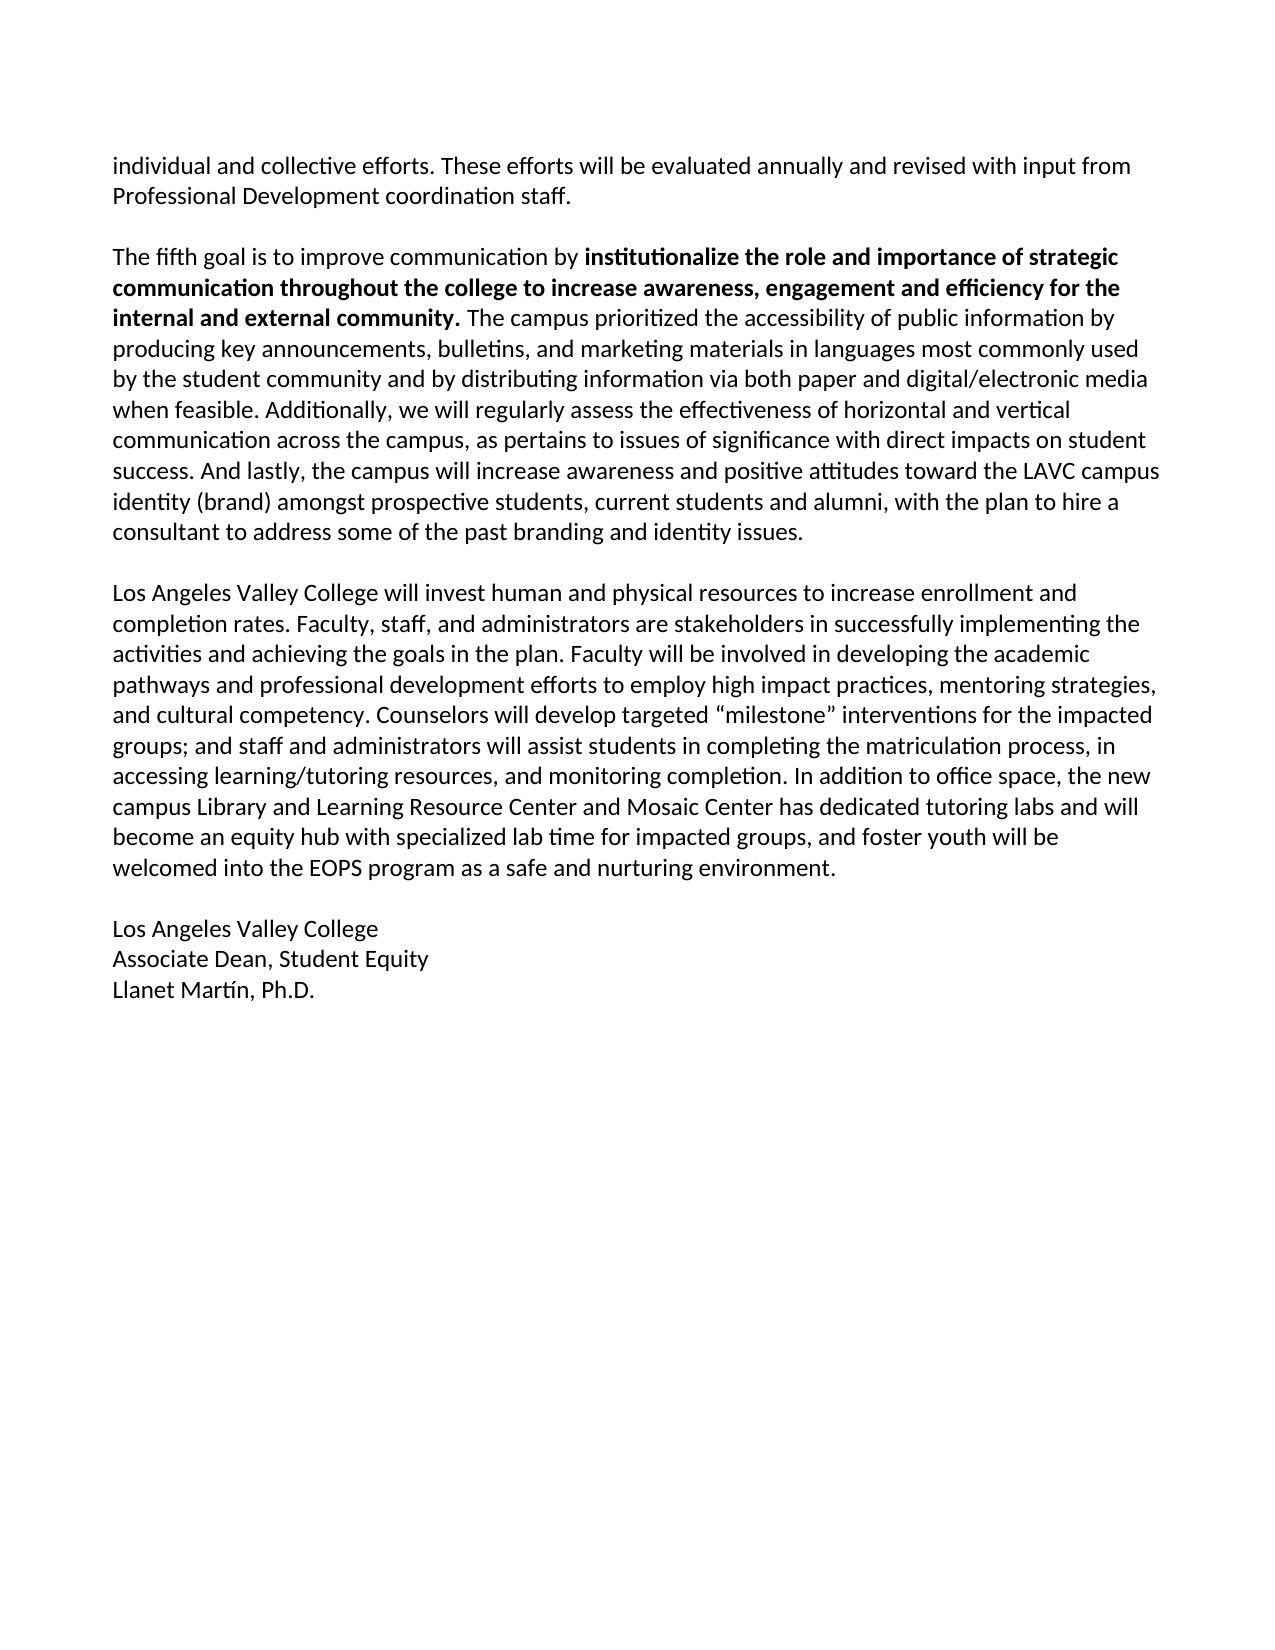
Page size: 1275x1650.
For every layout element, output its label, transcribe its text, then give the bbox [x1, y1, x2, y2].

text Los Angeles Valley College [112, 913, 1162, 943]
text Llanet Martín, Ph.D. [112, 974, 1162, 1004]
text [112, 150, 1162, 211]
text The fifth goal is to improve communication by institutionalize the role and importance of strategic communication throughout the college to increase awareness, engagement and efficiency for the internal and external community. The campus prioritized the accessibility of public information by producing key announcements, bulletins, and marketing materials in languages most commonly used by the student community and by distributing information via both paper and digital/electronic media when feasible. Additionally, we will regularly assess the effectiveness of horizontal and vertical communication across the campus, as pertains to issues of significance with direct impacts on student success. And lastly, the campus will increase awareness and positive attitudes toward the LAVC campus identity (brand) amongst prospective students, current students and alumni, with the plan to hire a consultant to address some of the past branding and identity issues. [112, 242, 1162, 547]
text Los Angeles Valley College will invest human and physical resources to increase enrollment and completion rates. Faculty, staff, and administrators are stakeholders in successfully implementing the activities and achieving the goals in the plan. Faculty will be involved in developing the academic pathways and professional development efforts to employ high impact practices, mentoring strategies, and cultural competency. Counselors will develop targeted “milestone” interventions for the impacted groups; and staff and administrators will assist students in completing the matriculation process, in accessing learning/tutoring resources, and monitoring completion. In addition to office space, the new campus Library and Learning Resource Center and Mosaic Center has dedicated tutoring labs and will become an equity hub with specialized lab time for impacted groups, and foster youth will be welcomed into the EOPS program as a safe and nurturing environment. [112, 577, 1162, 882]
text Associate Dean, Student Equity [112, 943, 1162, 974]
